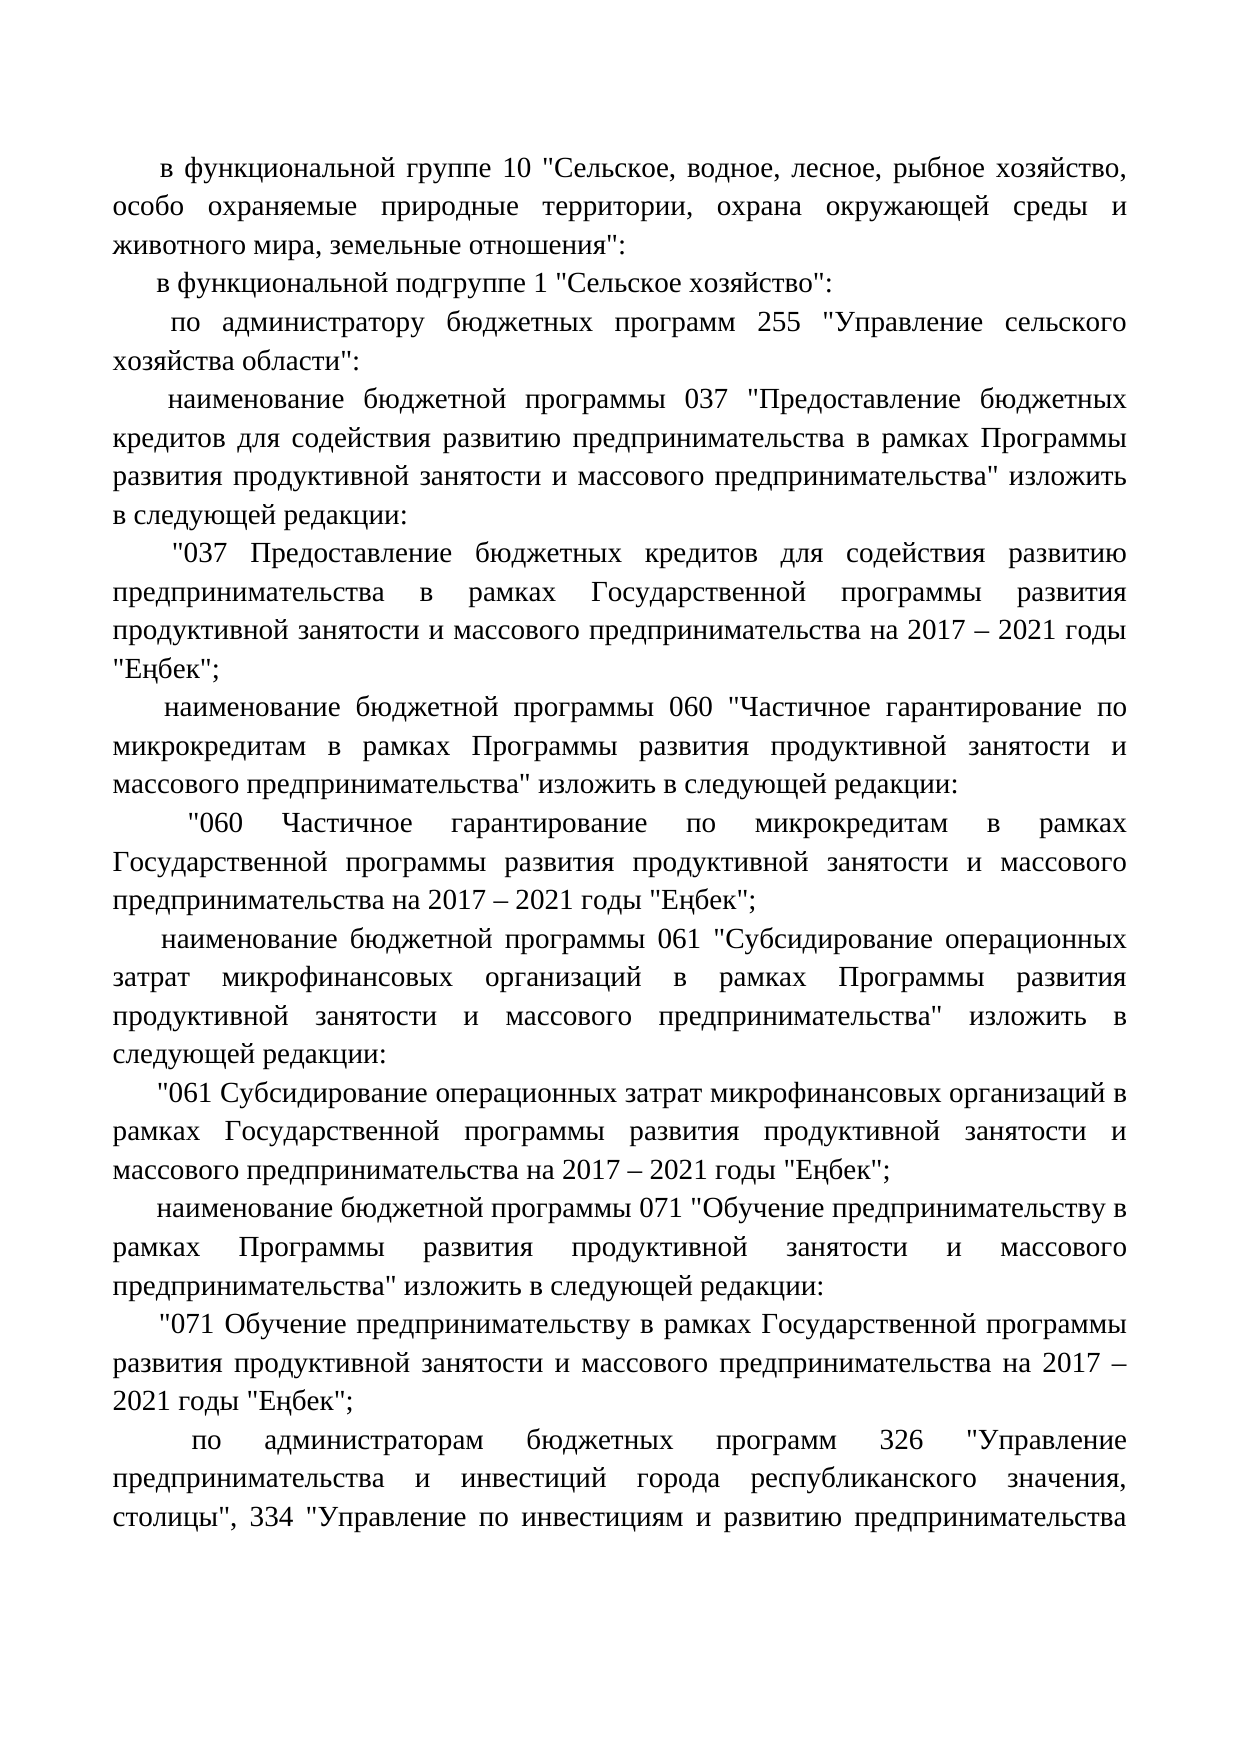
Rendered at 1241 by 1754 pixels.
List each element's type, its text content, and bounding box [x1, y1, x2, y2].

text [112, 1422, 1128, 1532]
text в функциональной группе 10 "Сельское, водное, лесное, рыбное хозяйство, особо охраняемые природные территории, охрана окружающей среды и животного мира, земельные отношения": [112, 150, 1128, 261]
text в функциональной подгруппе 1 "Сельское хозяйство": [112, 266, 1128, 299]
text наименование бюджетной программы 037 "Предоставление бюджетных кредитов для содействия развитию предпринимательства в рамках Программы развития продуктивной занятости и массового предпринимательства" изложить в следующей редакции: [112, 381, 1128, 530]
text по администратору бюджетных программ 255 "Управление сельского хозяйства области": [112, 304, 1128, 376]
text наименование бюджетной программы 060 "Частичное гарантирование по микрокредитам в рамках Программы развития продуктивной занятости и массового предпринимательства" изложить в следующей редакции: [112, 689, 1128, 800]
text "037 Предоставление бюджетных кредитов для содействия развитию предпринимательства в рамках Государственной программы развития продуктивной занятости и массового предпринимательства на 2017 – 2021 годы "Еңбек"; [112, 535, 1128, 684]
text "060 Частичное гарантирование по микрокредитам в рамках Государственной программы развития продуктивной занятости и массового предпринимательства на 2017 – 2021 годы "Еңбек"; [112, 805, 1128, 916]
text наименование бюджетной программы 061 "Субсидирование операционных затрат микрофинансовых организаций в рамках Программы развития продуктивной занятости и массового предпринимательства" изложить в следующей редакции: [112, 921, 1128, 1070]
text "061 Субсидирование операционных затрат микрофинансовых организаций в рамках Государственной программы развития продуктивной занятости и массового предпринимательства на 2017 – 2021 годы "Еңбек"; [112, 1075, 1128, 1186]
